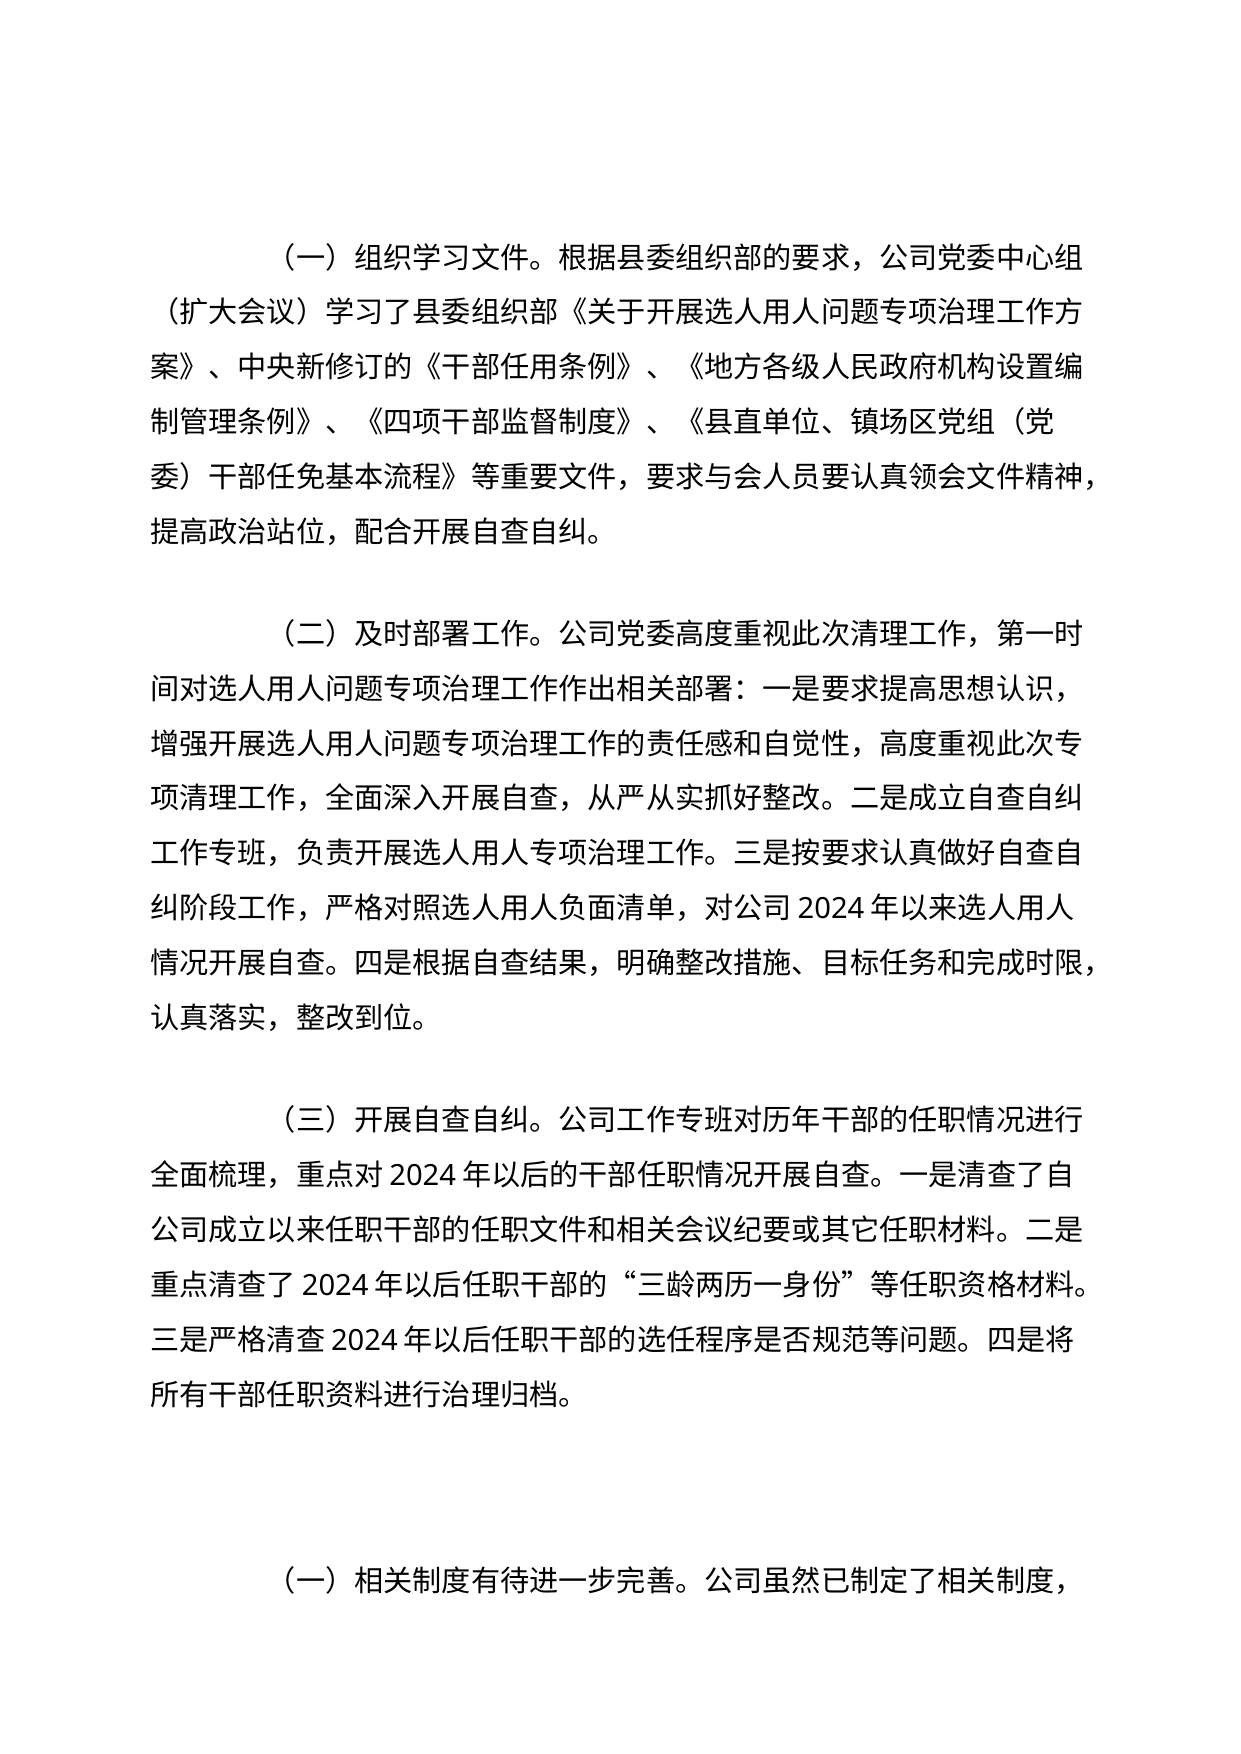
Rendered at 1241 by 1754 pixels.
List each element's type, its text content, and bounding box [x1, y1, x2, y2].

text （一）组织学习文件。根据县委组织部的要求，公司党委中心组（扩大会议）学习了县委组织部《关于开展选人用人问题专项治理工作方案》、中央新修订的《干部任用条例》、《地方各级人民政府机构设置编制管理条例》、《四项干部监督制度》、《县直单位、镇场区党组（党委）干部任免基本流程》等重要文件，要求与会人员要认真领会文件精神，提高政治站位，配合开展自查自纠。 [150, 234, 1090, 551]
text （二）及时部署工作。公司党委高度重视此次清理工作，第一时间对选人用人问题专项治理工作作出相关部署：一是要求提高思想认识，增强开展选人用人问题专项治理工作的责任感和自觉性，高度重视此次专项清理工作，全面深入开展自查，从严从实抓好整改。二是成立自查自纠工作专班，负责开展选人用人专项治理工作。三是按要求认真做好自查自纠阶段工作，严格对照选人用人负面清单，对公司2024年以来选人用人情况开展自查。四是根据自查结果，明确整改措施、目标任务和完成时限，认真落实，整改到位。 [150, 610, 1090, 1037]
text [150, 1557, 1090, 1599]
text （三）开展自查自纠。公司工作专班对历年干部的任职情况进行全面梳理，重点对2024年以后的干部任职情况开展自查。一是清查了自公司成立以来任职干部的任职文件和相关会议纪要或其它任职材料。二是重点清查了2024年以后任职干部的“三龄两历一身份”等任职资格材料。三是严格清查2024年以后任职干部的选任程序是否规范等问题。四是将所有干部任职资料进行治理归档。 [150, 1097, 1090, 1414]
